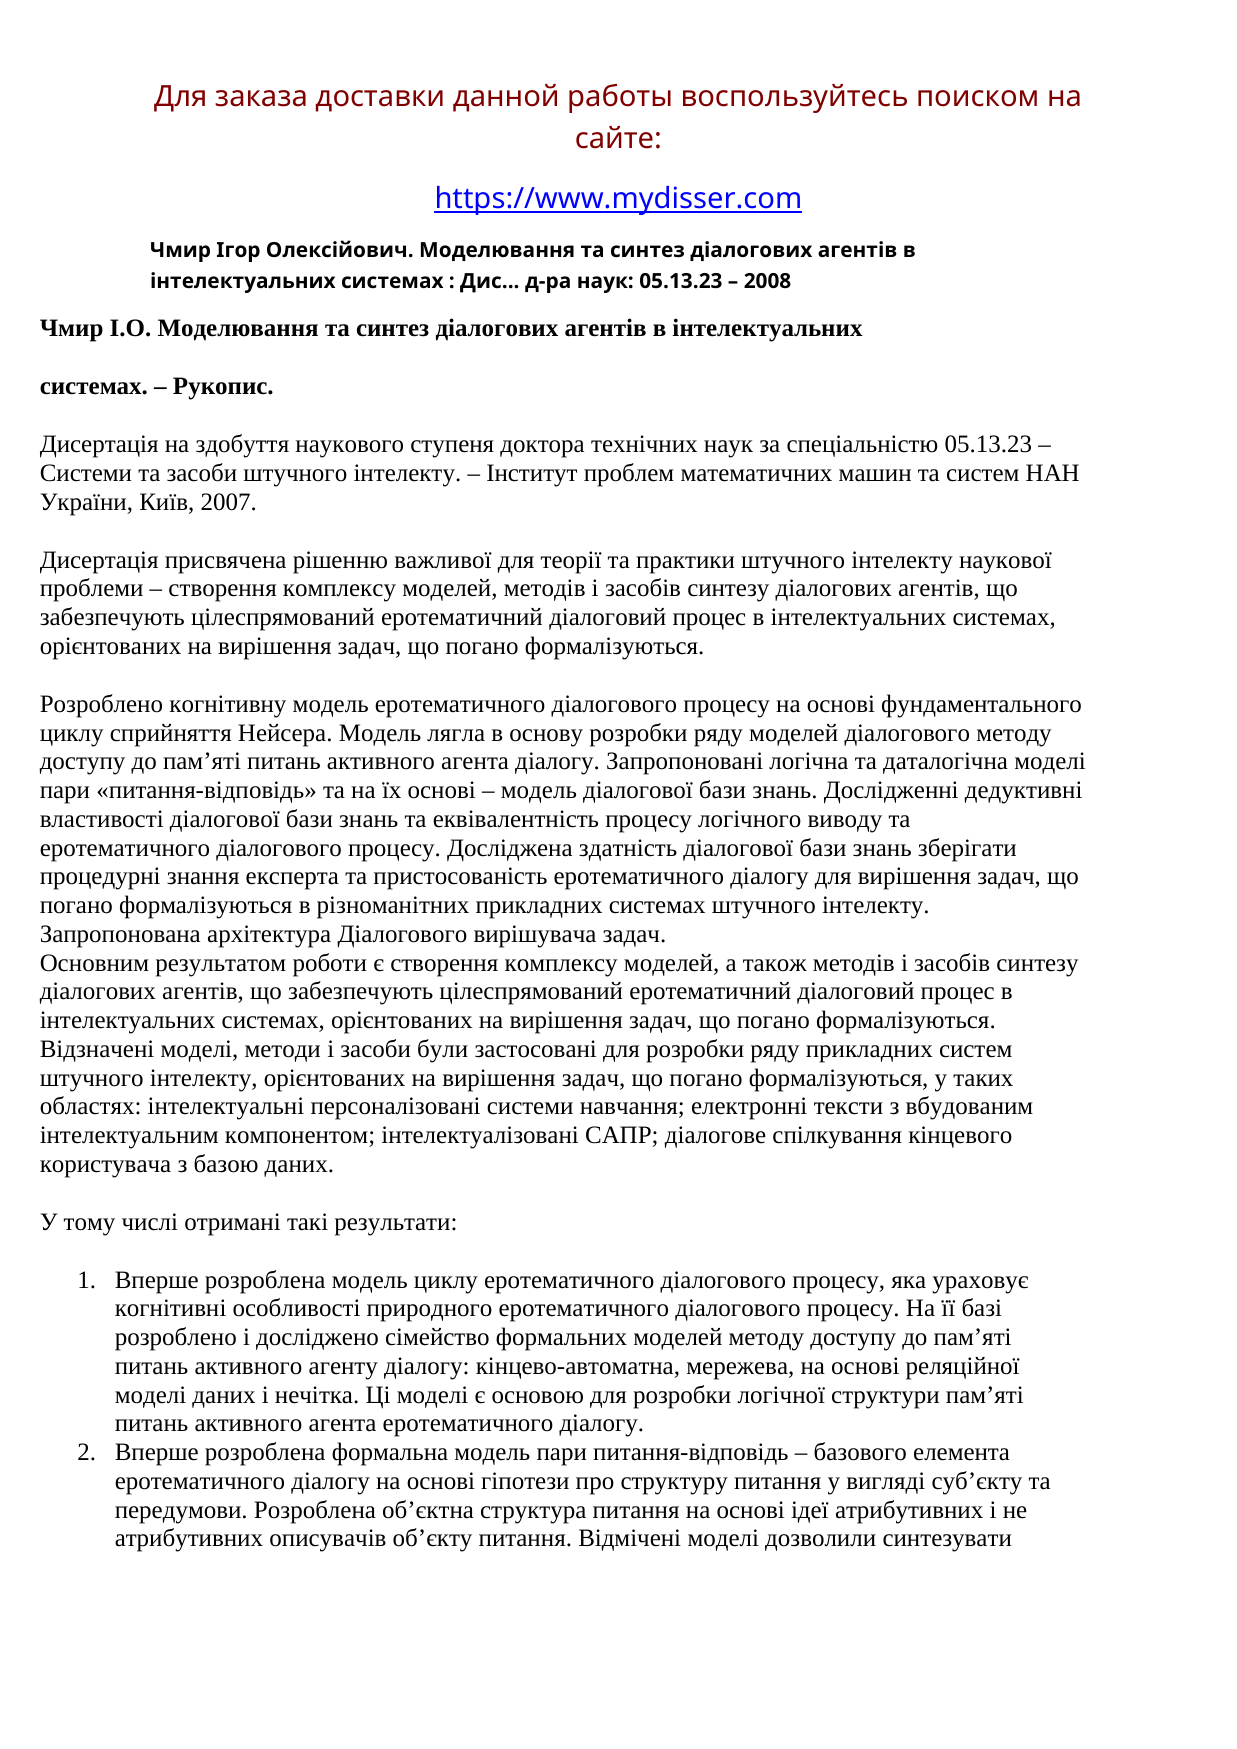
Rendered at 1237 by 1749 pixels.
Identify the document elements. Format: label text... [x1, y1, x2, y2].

table_header [40, 314, 1086, 948]
text Чмир Ігор Олексійович. Моделювання та синтез діалогових агентів в інтелектуальних системах : Дис... д-ра наук: 05.13.23 – 2008 [150, 236, 1086, 294]
table_cell [40, 948, 1086, 1552]
